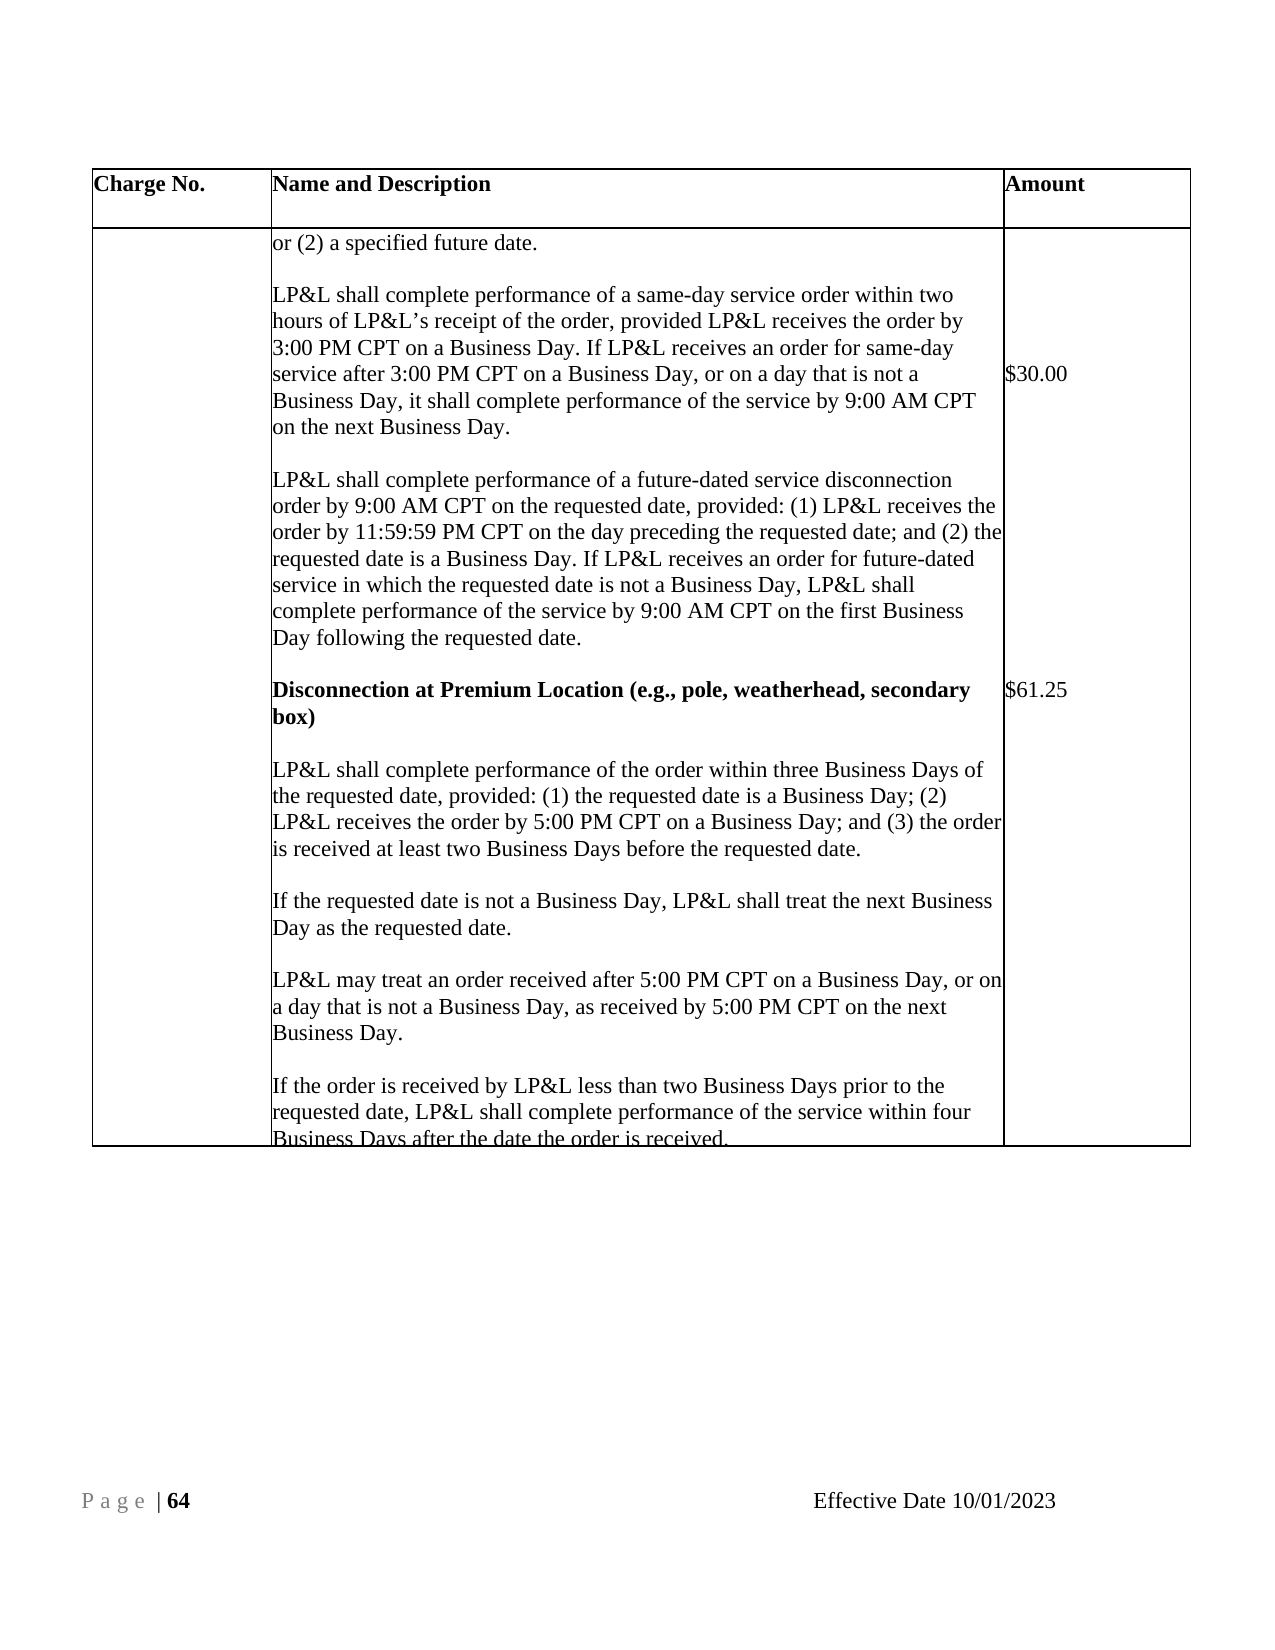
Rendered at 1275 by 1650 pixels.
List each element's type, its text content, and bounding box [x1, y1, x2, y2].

table_cell $30.00 $61.25 [1005, 229, 1190, 1145]
table_header Amount [1005, 170, 1190, 227]
table_cell [93, 229, 271, 1145]
table_cell or (2) a specified future date. LP&L shall complete performance of a same-day service order within two hours of LP&L’s receipt of the order, provided LP&L receives the order by 3:00 PM CPT on a Business Day. If LP&L receives an order for same-day service after 3:00 PM CPT on a Business Day, or on a day that is not a Business Day, it shall complete performance of the service by 9:00 AM CPT on the next Business Day. LP&L shall complete performance of a future-dated service disconnection order by 9:00 AM CPT on the requested date, provided: (1) LP&L receives the order by 11:59:59 PM CPT on the day preceding the requested date; and (2) the requested date is a Business Day. If LP&L receives an order for future-dated service in which the requested date is not a Business Day, LP&L shall complete performance of the service by 9:00 AM CPT on the first Business Day following the requested date. Disconnection at Premium Location (e.g., pole, weatherhead, secondary box) LP&L shall complete performance of the order within three Business Days of the requested date, provided: (1) the requested date is a Business Day; (2) LP&L receives the order by 5:00 PM CPT on a Business Day; and (3) the order is received at least two Business Days before the requested date. If the requested date is not a Business Day, LP&L shall treat the next Business Day as the requested date. LP&L may treat an order received after 5:00 PM CPT on a Business Day, or on a day that is not a Business Day, as received by 5:00 PM CPT on the next Business Day. If the order is received by LP&L less than two Business Days prior to the requested date, LP&L shall complete performance of the service within four Business Days after the date the order is received. [272, 229, 1003, 1145]
table_header Charge No. [93, 170, 271, 227]
table_header Name and Description [272, 170, 1003, 227]
